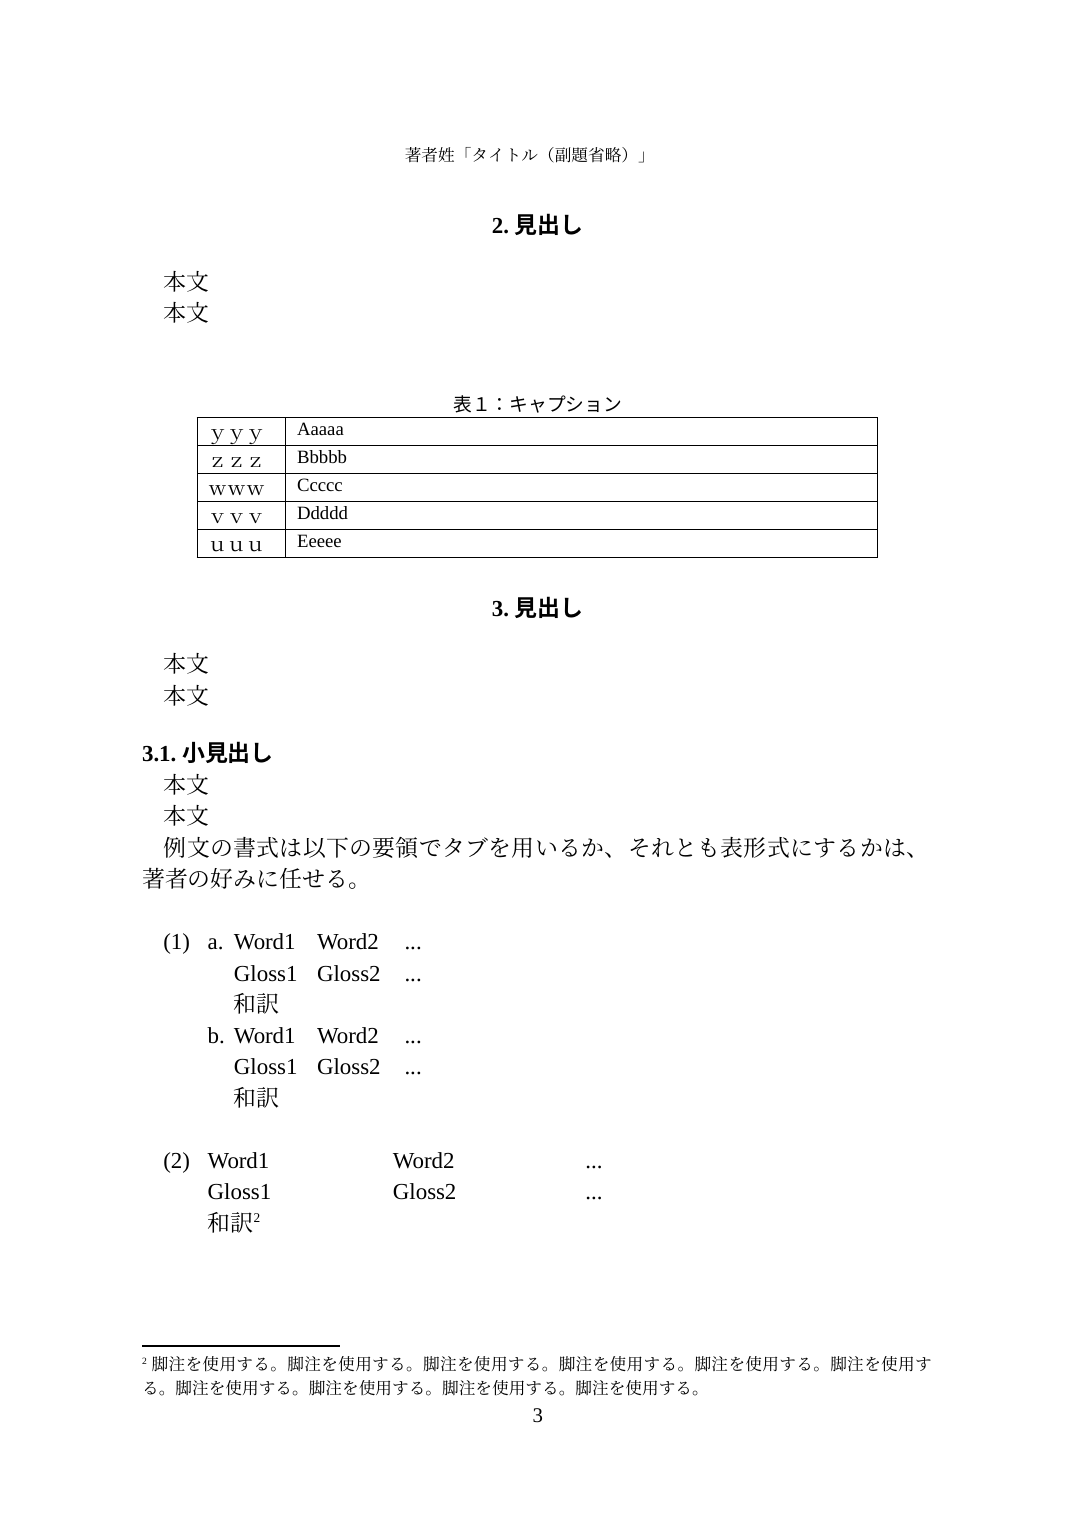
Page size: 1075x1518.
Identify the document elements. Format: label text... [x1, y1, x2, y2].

table_cell ｖｖｖ [198, 502, 285, 529]
text Gloss1 Gloss2 ... [142, 1175, 933, 1206]
text 例文の書式は以下の要領でタブを用いるか、それとも表形式にするかは、著者の好みに任せる。 [142, 831, 933, 893]
text (2) Word1 Word2 ... [142, 1143, 933, 1175]
text (1) a. Word1 Word2 ... [142, 925, 933, 956]
subtitle 3.1. 小見出し [142, 735, 933, 768]
text 和訳 [142, 1081, 933, 1112]
table_cell Eeeee [286, 530, 877, 557]
subtitle 3. 見出し [142, 589, 933, 623]
text 和訳 [142, 987, 933, 1018]
table_cell ｚｚｚ [198, 446, 285, 473]
text Gloss1 Gloss2 ... [142, 1050, 933, 1081]
subtitle 2. 見出し [142, 207, 933, 240]
text 表１：キャプション [142, 390, 933, 417]
text 和訳 [142, 1206, 933, 1237]
text 本文 [142, 265, 933, 296]
table_cell ｗｗｗ [198, 474, 285, 501]
text b. Word1 Word2 ... [142, 1018, 933, 1050]
table_cell Ccccc [286, 474, 877, 501]
text Gloss1 Gloss2 ... [142, 956, 933, 987]
text 本文 [142, 768, 933, 800]
table_header ｙｙｙ [198, 418, 285, 445]
table_cell Ddddd [286, 502, 877, 529]
text 本文 [142, 800, 933, 831]
text 本文 [142, 679, 933, 710]
table_cell ｕｕｕ [198, 530, 285, 557]
text 本文 [142, 648, 933, 679]
text 本文 [142, 296, 933, 327]
table_cell Bbbbb [286, 446, 877, 473]
table_header Aaaaa [286, 418, 877, 445]
